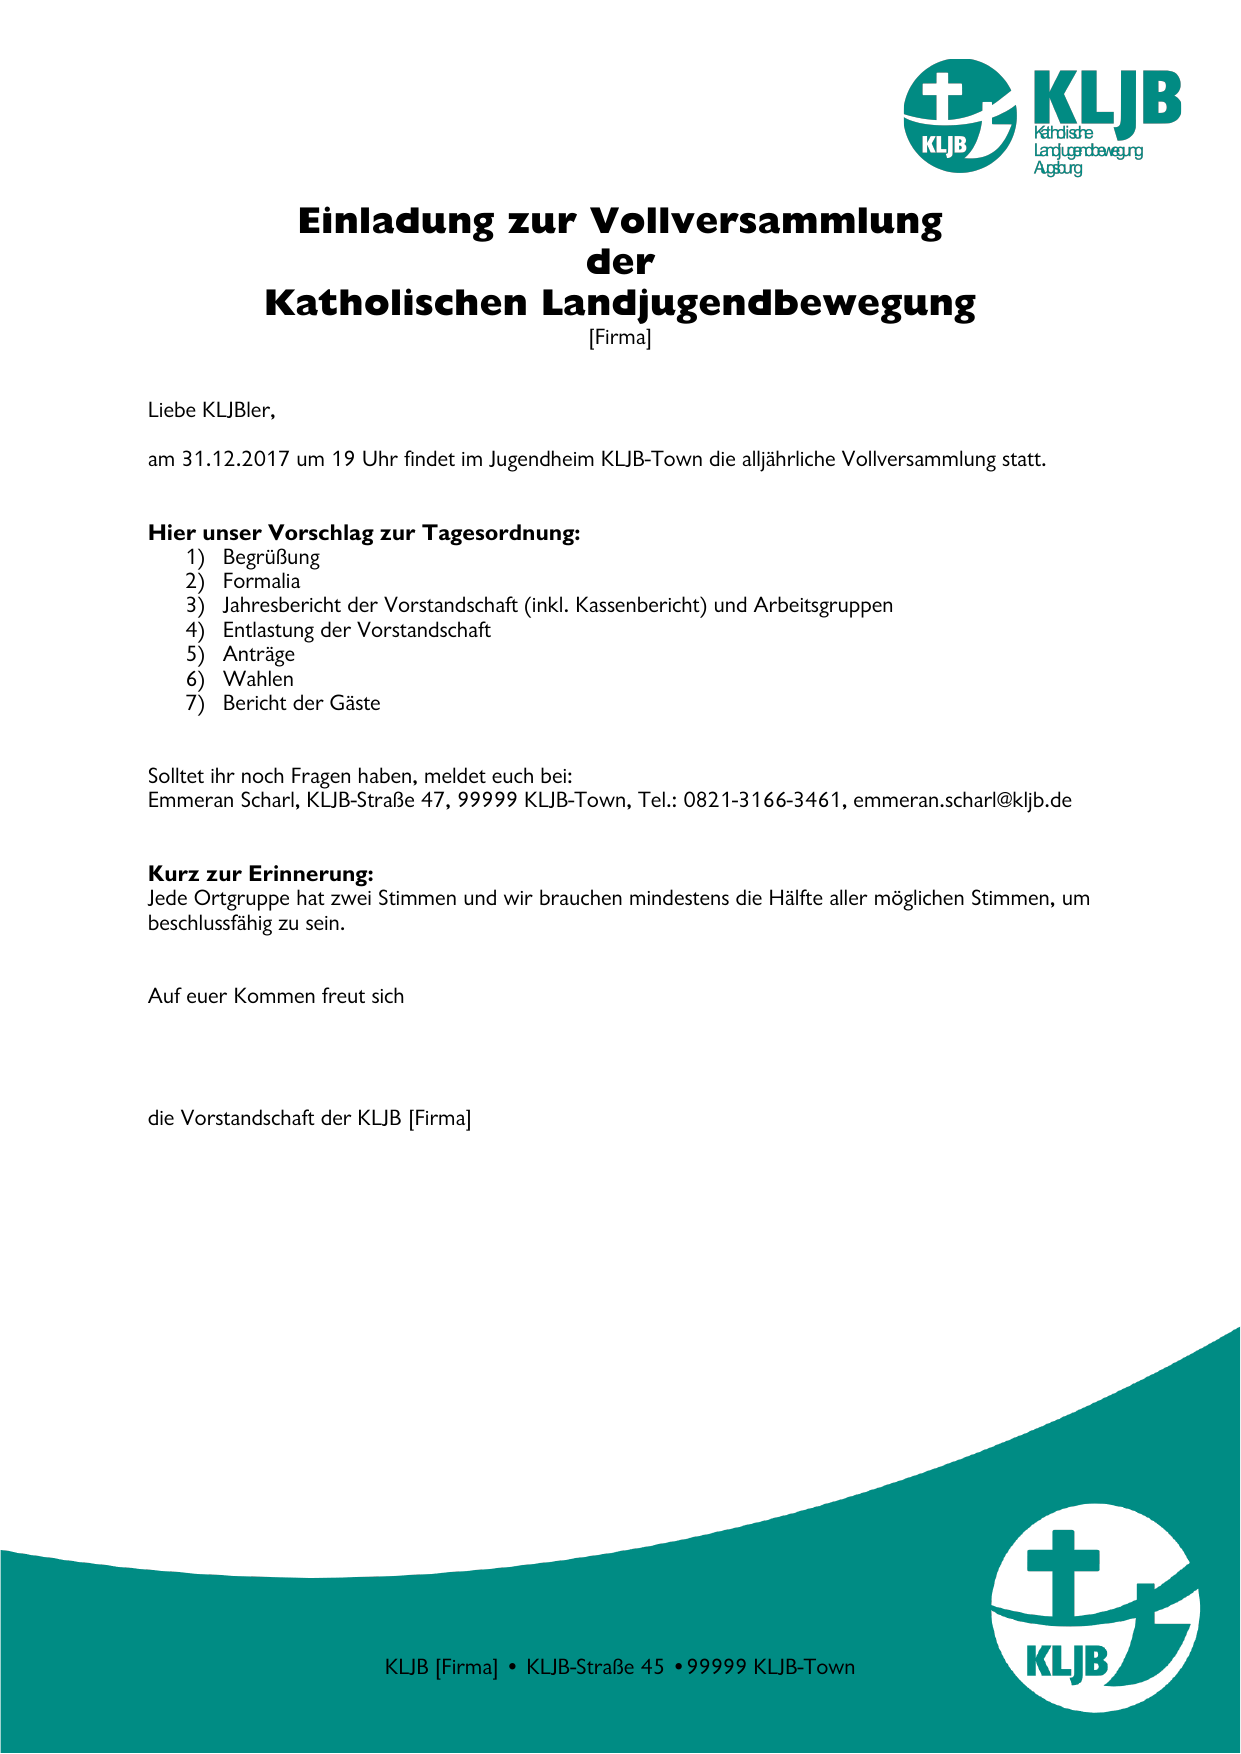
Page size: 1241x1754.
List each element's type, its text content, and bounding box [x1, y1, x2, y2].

text am 31.12.2017 um 19 Uhr findet im Jugendheim KLJB-Town die alljährliche Vollversammlung statt. [148, 451, 1092, 472]
list Wahlen [185, 671, 1092, 692]
list Jahresbericht der Vorstandschaft (inkl. Kassenbericht) und Arbeitsgruppen [185, 597, 1092, 619]
list Formalia [185, 573, 1092, 594]
text Jede Ortgruppe hat zwei Stimmen und wir brauchen mindestens die Hälfte aller möglichen Stimmen, um beschlussfähig zu sein. [148, 890, 1092, 936]
list Bericht der Gäste [185, 695, 1092, 716]
text Einladung zur Vollversammlung der Katholischen Landjugendbewegung [148, 207, 1092, 324]
text Emmeran Scharl, KLJB-Straße 47, 99999 KLJB-Town, Tel.: 0821-3166-3461, emmeran.scharl@kljb.de [148, 792, 1092, 814]
list Anträge [185, 646, 1092, 667]
text Kurz zur Erinnerung: [148, 866, 1092, 887]
picture [0, 0, 1241, 1753]
text Auf euer Kommen freut sich [148, 987, 1092, 1009]
list Begrüßung [185, 549, 1092, 570]
text Hier unser Vorschlag zur Tagesordnung: [148, 524, 1092, 546]
text die Vorstandschaft der KLJB [148, 1109, 1092, 1131]
text Solltet ihr noch Fragen haben, meldet euch bei: [148, 768, 1092, 789]
text Liebe KLJBler, [148, 402, 1092, 424]
list Entlastung der Vorstandschaft [185, 622, 1092, 643]
